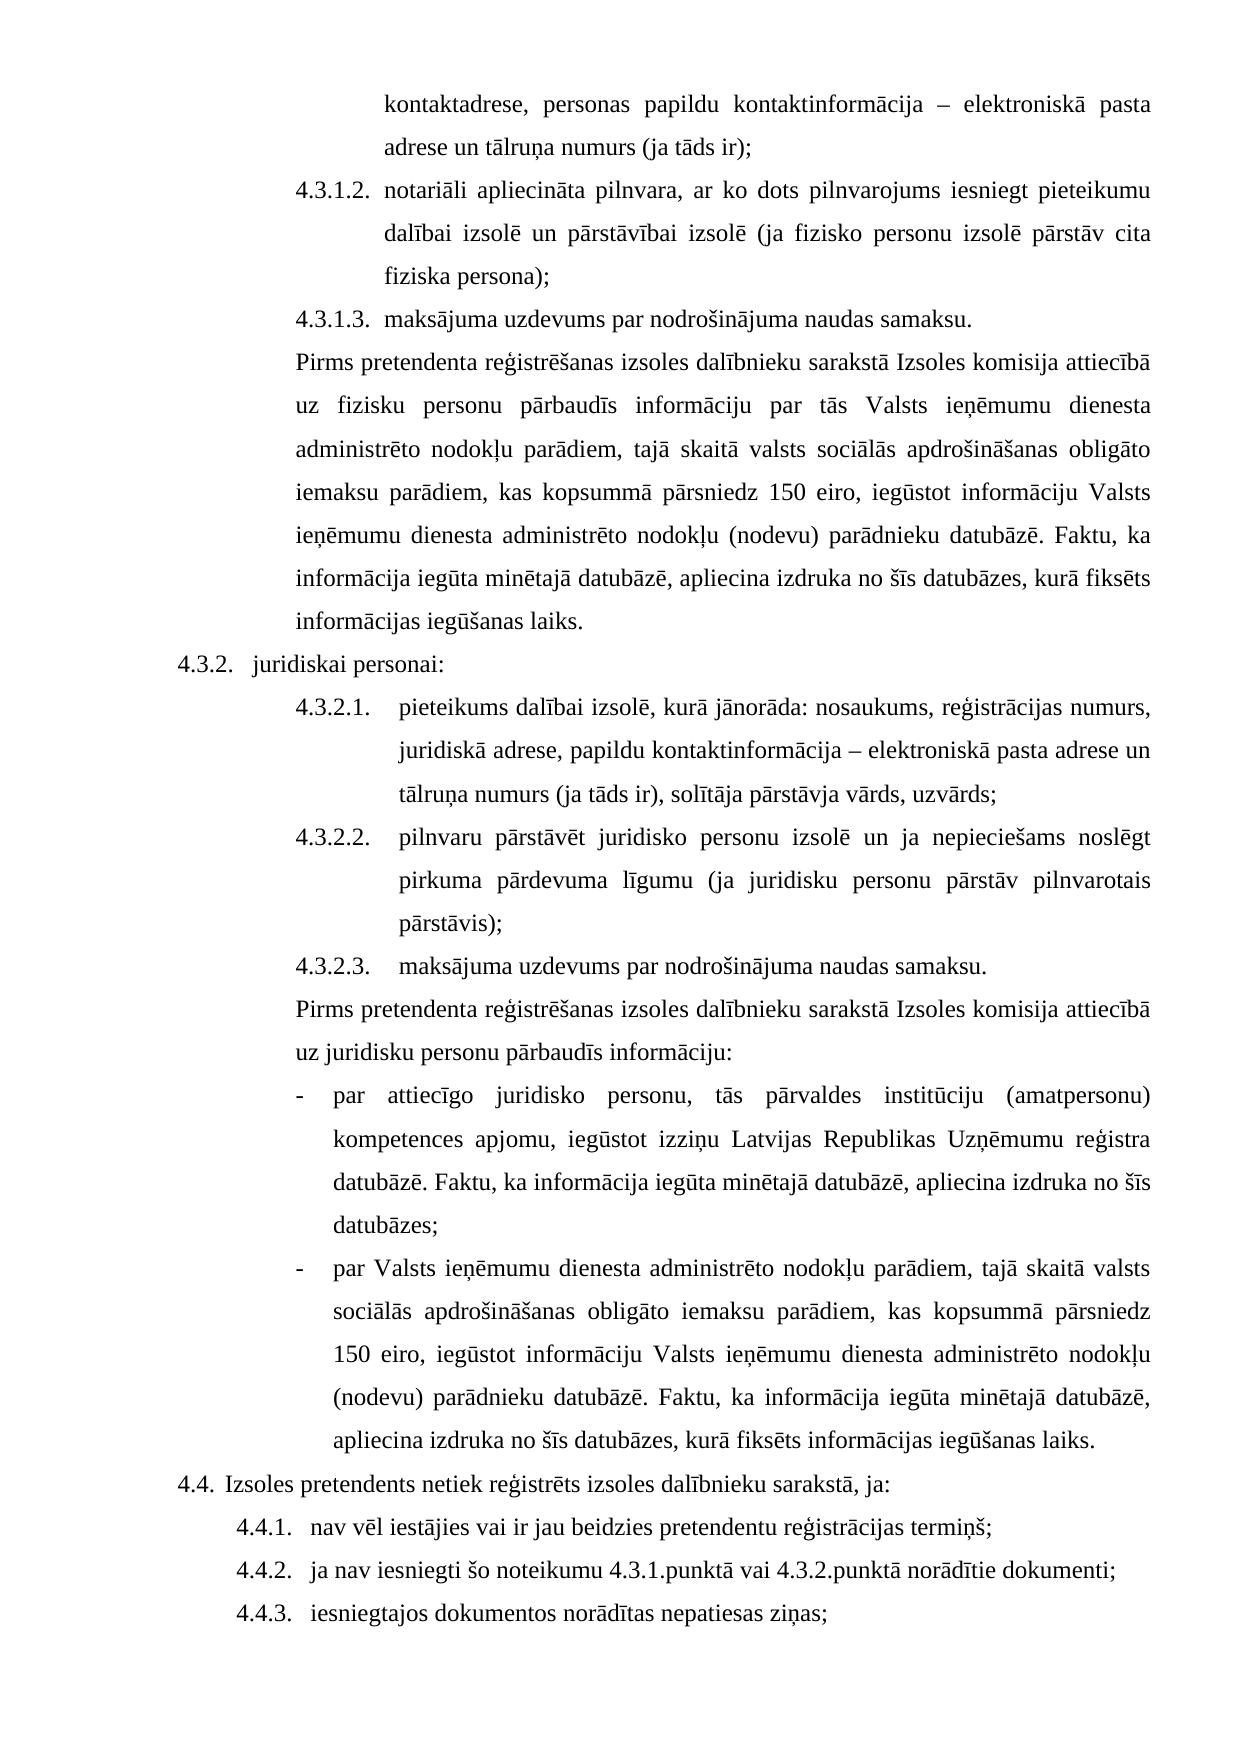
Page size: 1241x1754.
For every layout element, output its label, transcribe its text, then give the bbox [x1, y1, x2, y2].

list maksājuma uzdevums par nodrošinājuma naudas samaksu. [295, 304, 1152, 333]
list pilnvaru pārstāvēt juridisko personu izsolē un ja nepieciešams noslēgt pirkuma pārdevuma līgumu (ja juridisku personu pārstāv pilnvarotais pārstāvis); [295, 822, 1152, 937]
text Pirms pretendenta reģistrēšanas izsoles dalībnieku sarakstā Izsoles komisija attiecībā uz fizisku personu pārbaudīs informāciju par tās Valsts ieņēmumu dienesta administrēto nodokļu parādiem, tajā skaitā valsts sociālās apdrošināšanas obligāto iemaksu parādiem, kas kopsummā pārsniedz 150 eiro, iegūstot informāciju Valsts ieņēmumu dienesta administrēto nodokļu (nodevu) parādnieku datubāzē. Faktu, ka informācija iegūta minētajā datubāzē, apliecina izdruka no šīs datubāzes, kurā fiksēts informācijas iegūšanas laiks. [295, 347, 1152, 635]
text Pirms pretendenta reģistrēšanas izsoles dalībnieku sarakstā Izsoles komisija attiecībā uz juridisku personu pārbaudīs informāciju: [295, 994, 1152, 1066]
list iesniegtajos dokumentos norādītas nepatiesas ziņas; [236, 1598, 1152, 1627]
list maksājuma uzdevums par nodrošinājuma naudas samaksu. [295, 951, 1152, 980]
list ja nav iesniegti šo noteikumu 4.3.1.punktā vai 4.3.2.punktā norādītie dokumenti; [236, 1555, 1152, 1584]
list par Valsts ieņēmumu dienesta administrēto nodokļu parādiem, tajā skaitā valsts sociālās apdrošināšanas obligāto iemaksu parādiem, kas kopsummā pārsniedz 150 eiro, iegūstot informāciju Valsts ieņēmumu dienesta administrēto nodokļu (nodevu) parādnieku datubāzē. Faktu, ka informācija iegūta minētajā datubāzē, apliecina izdruka no šīs datubāzes, kurā fiksēts informācijas iegūšanas laiks. [295, 1253, 1152, 1454]
list par attiecīgo juridisko personu, tās pārvaldes institūciju (amatpersonu) kompetences apjomu, iegūstot izziņu Latvijas Republikas Uzņēmumu reģistra datubāzē. Faktu, ka informācija iegūta minētajā datubāzē, apliecina izdruka no šīs datubāzes; [295, 1081, 1152, 1239]
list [295, 89, 1152, 161]
list notariāli apliecināta pilnvara, ar ko dots pilnvarojums iesniegt pieteikumu dalībai izsolē un pārstāvībai izsolē (ja fizisko personu izsolē pārstāv cita fiziska persona); [295, 175, 1152, 290]
list pieteikums dalībai izsolē, kurā jānorāda: nosaukums, reģistrācijas numurs, juridiskā adrese, papildu kontaktinformācija – elektroniskā pasta adrese un tālruņa numurs (ja tāds ir), solītāja pārstāvja vārds, uzvārds; [295, 692, 1152, 807]
list Izsoles pretendents netiek reģistrēts izsoles dalībnieku sarakstā, ja: [177, 1469, 1152, 1497]
list juridiskai personai: [177, 649, 1152, 678]
list nav vēl iestājies vai ir jau beidzies pretendentu reģistrācijas termiņš; [236, 1512, 1152, 1541]
